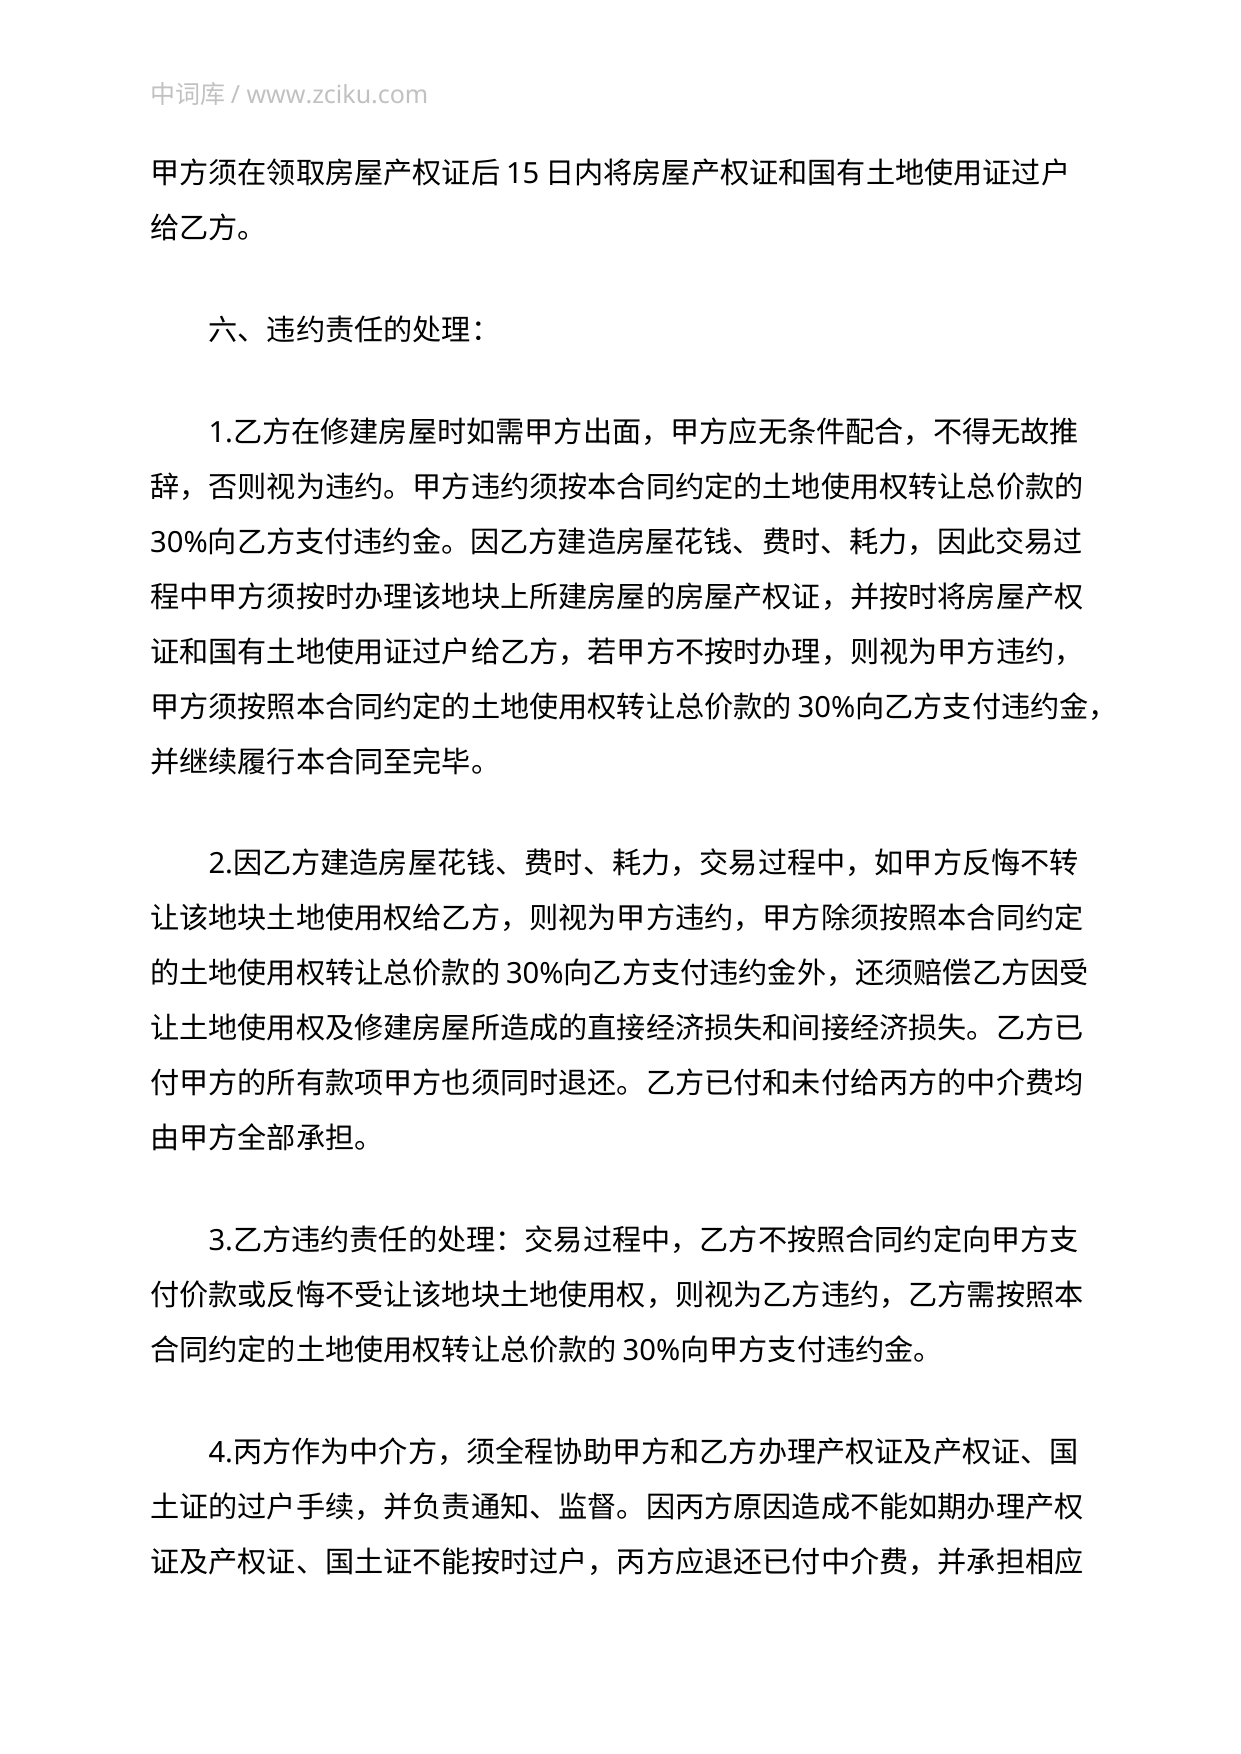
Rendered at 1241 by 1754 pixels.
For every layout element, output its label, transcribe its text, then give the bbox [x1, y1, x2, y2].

text 六、违约责任的处理： [150, 307, 1090, 349]
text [150, 150, 1090, 247]
text 1.乙方在修建房屋时如需甲方出面，甲方应无条件配合，不得无故推辞，否则视为违约。甲方违约须按本合同约定的土地使用权转让总价款的30%向乙方支付违约金。因乙方建造房屋花钱、费时、耗力，因此交易过程中甲方须按时办理该地块上所建房屋的房屋产权证，并按时将房屋产权证和国有土地使用证过户给乙方，若甲方不按时办理，则视为甲方违约，甲方须按照本合同约定的土地使用权转让总价款的30%向乙方支付违约金，并继续履行本合同至完毕。 [150, 408, 1090, 781]
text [150, 1428, 1090, 1581]
text 2.因乙方建造房屋花钱、费时、耗力，交易过程中，如甲方反悔不转让该地块土地使用权给乙方，则视为甲方违约，甲方除须按照本合同约定的土地使用权转让总价款的30%向乙方支付违约金外，还须赔偿乙方因受让土地使用权及修建房屋所造成的直接经济损失和间接经济损失。乙方已付甲方的所有款项甲方也须同时退还。乙方已付和未付给丙方的中介费均由甲方全部承担。 [150, 840, 1090, 1157]
text 3.乙方违约责任的处理：交易过程中，乙方不按照合同约定向甲方支付价款或反悔不受让该地块土地使用权，则视为乙方违约，乙方需按照本合同约定的土地使用权转让总价款的30%向甲方支付违约金。 [150, 1216, 1090, 1369]
